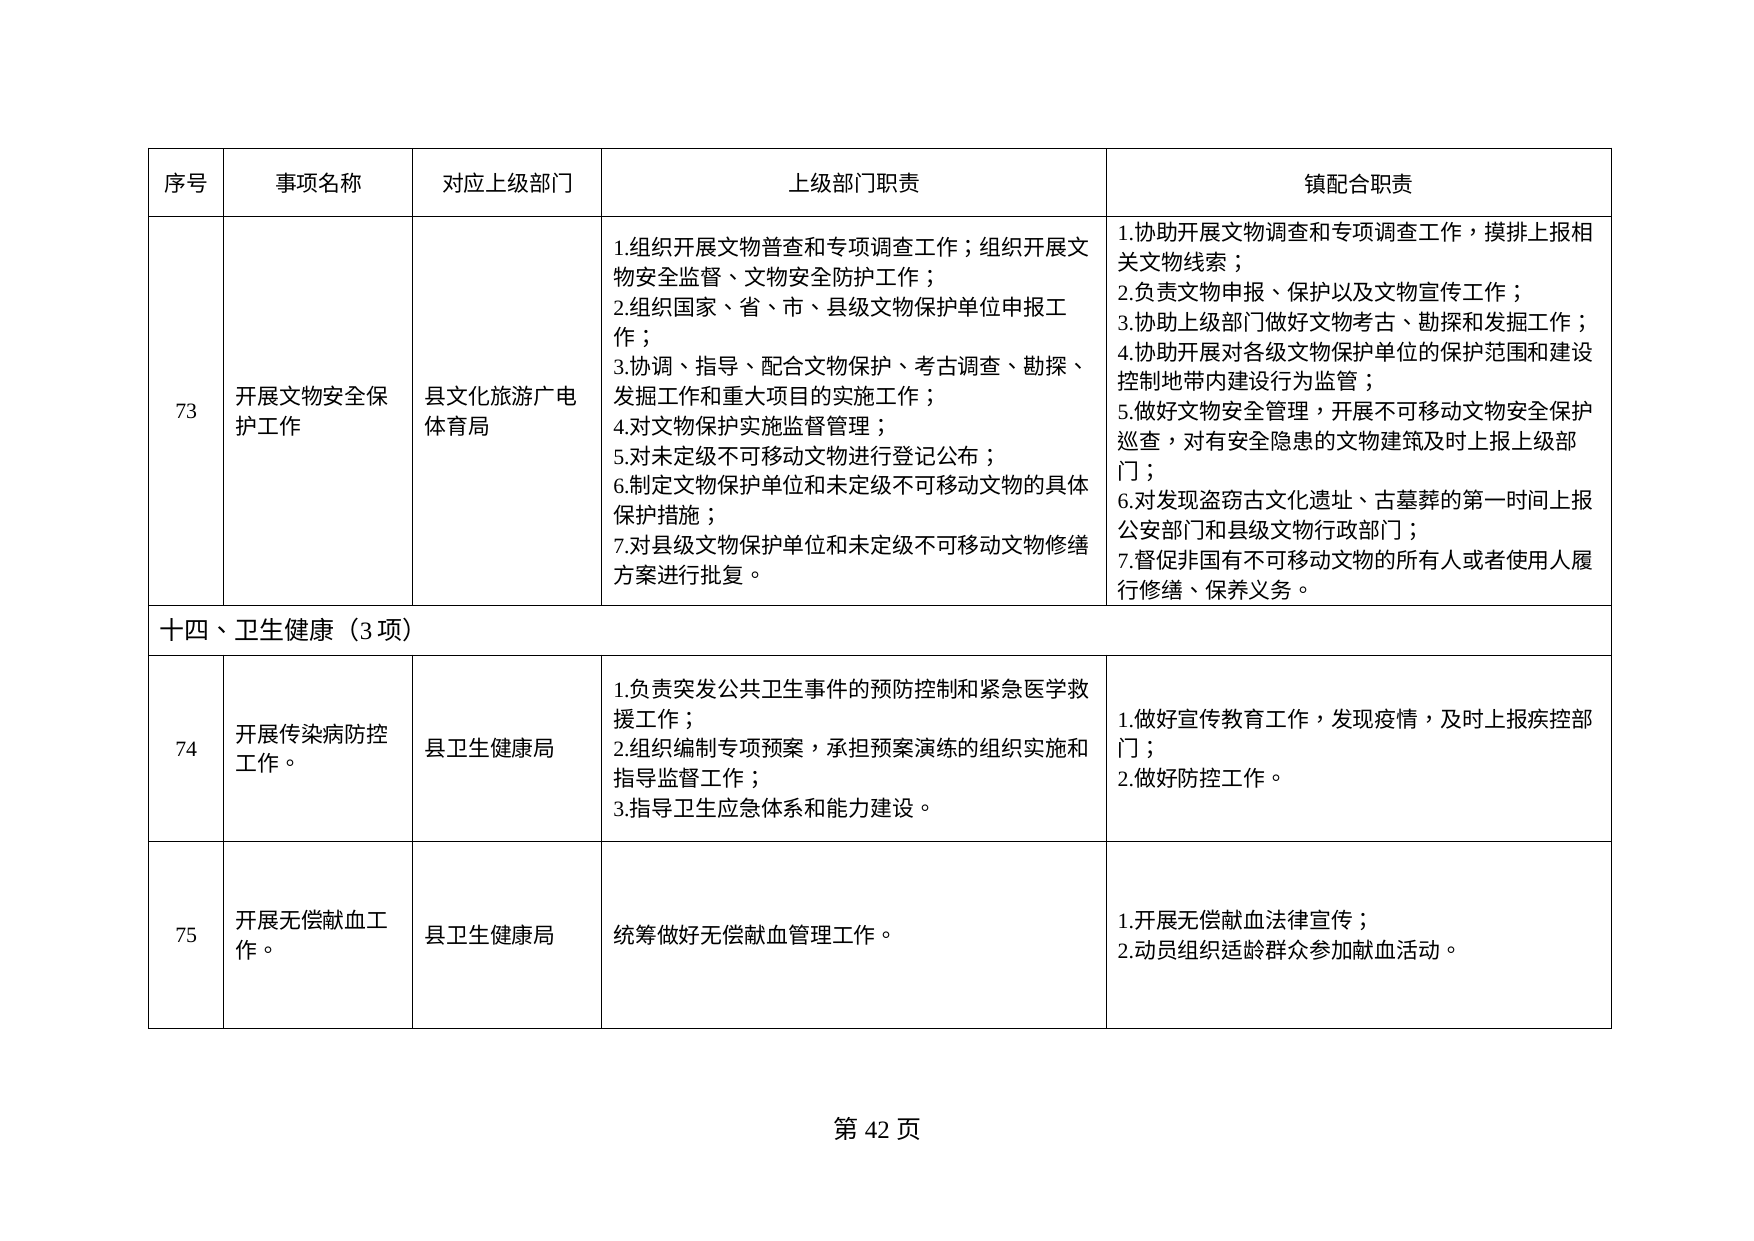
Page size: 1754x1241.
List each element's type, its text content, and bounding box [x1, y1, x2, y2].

table_cell 县卫生健康局 [413, 842, 601, 1027]
table_cell 75 [149, 842, 223, 1027]
table_header 上级部门职责 [602, 149, 1106, 216]
table_cell 县卫生健康局 [413, 656, 601, 841]
table_cell 开展文物安全保护工作 [224, 217, 412, 604]
table_cell 1.组织开展文物普查和专项调查工作；组织开展文物安全监督、文物安全防护工作； 2.组织国家、省、市、县级文物保护单位申报工作； 3.协调、指导、配合文物保护、考古调查、勘探、发掘工作和重大项目的实施工作； 4.对文物保护实施监督管理； 5.对未定级不可移动文物进行登记公布； 6.制定文物保护单位和未定级不可移动文物的具体保护措施； 7.对县级文物保护单位和未定级不可移动文物修缮方案进行批复。 [602, 217, 1106, 604]
table_cell 1.协助开展文物调查和专项调查工作，摸排上报相关文物线索； 2.负责文物申报、保护以及文物宣传工作； 3.协助上级部门做好文物考古、勘探和发掘工作； 4.协助开展对各级文物保护单位的保护范围和建设控制地带内建设行为监管； 5.做好文物安全管理，开展不可移动文物安全保护巡查，对有安全隐患的文物建筑及时上报上级部门； 6.对发现盗窃古文化遗址、古墓葬的第一时间上报公安部门和县级文物行政部门； 7.督促非国有不可移动文物的所有人或者使用人履行修缮、保养义务。 [1107, 217, 1611, 604]
table_cell 1.做好宣传教育工作，发现疫情，及时上报疾控部门； 2.做好防控工作。 [1107, 656, 1611, 841]
table_cell 1.负责突发公共卫生事件的预防控制和紧急医学救援工作； 2.组织编制专项预案，承担预案演练的组织实施和指导监督工作； 3.指导卫生应急体系和能力建设。 [602, 656, 1106, 841]
table_cell 统筹做好无偿献血管理工作。 [602, 842, 1106, 1027]
table_cell 1.开展无偿献血法律宣传； 2.动员组织适龄群众参加献血活动。 [1107, 842, 1611, 1027]
table_cell 十四、卫生健康（3项） [149, 606, 1611, 654]
table_header 序号 [149, 149, 223, 216]
table_cell 县文化旅游广电体育局 [413, 217, 601, 604]
table_cell 开展无偿献血工作。 [224, 842, 412, 1027]
table_cell 73 [149, 217, 223, 604]
table_header 对应上级部门 [413, 149, 601, 216]
table_header 事项名称 [224, 149, 412, 216]
table_cell 开展传染病防控工作。 [224, 656, 412, 841]
table_cell 74 [149, 656, 223, 841]
table_header 镇配合职责 [1107, 149, 1611, 216]
